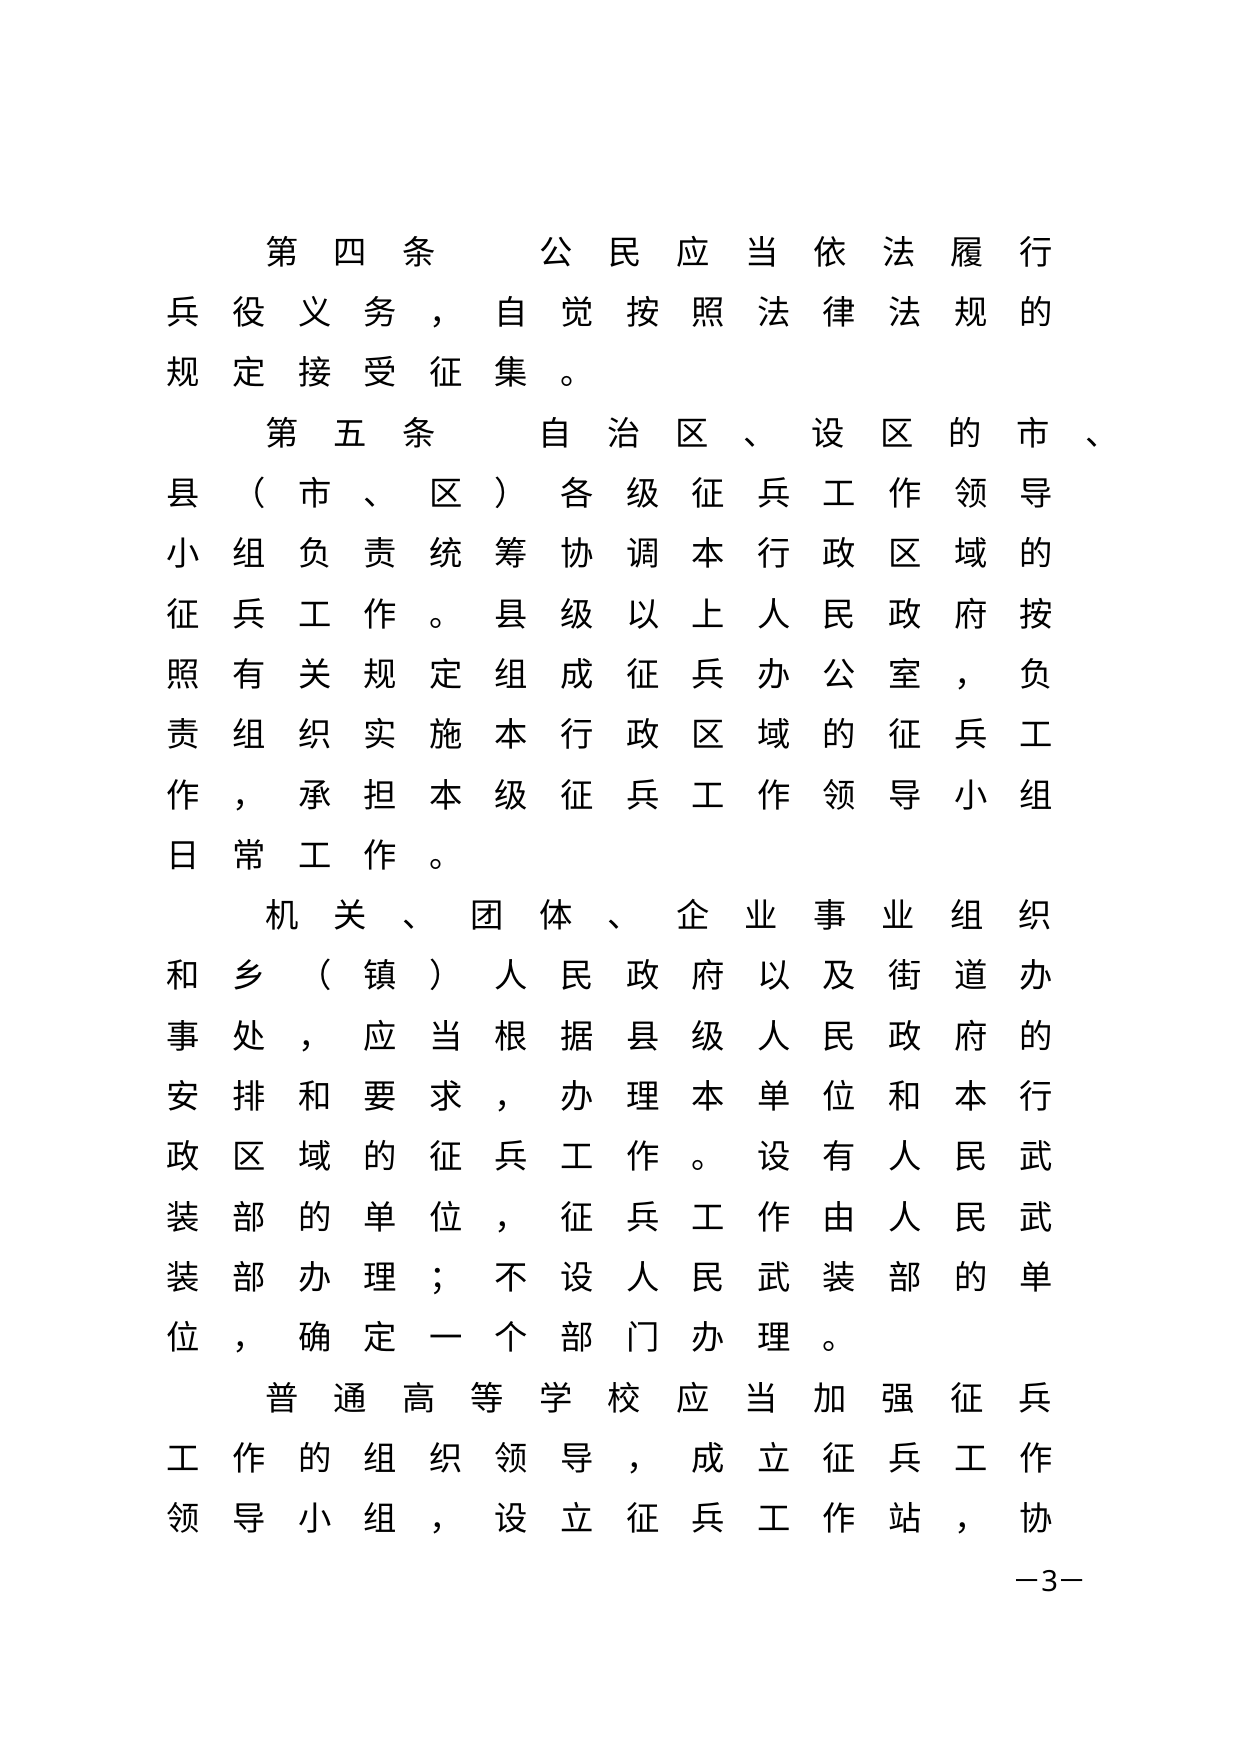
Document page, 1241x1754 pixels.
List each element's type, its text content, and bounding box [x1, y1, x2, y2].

text 第四条 公民应当依法履行兵役义务，自觉按照法律法规的规定接受征集。 [167, 219, 1085, 400]
text 普通高等学校应当加强征兵工作的组织领导，成立征兵工作领导小组，设立征兵工作站，协助兵役机关办理征兵工作有关事项。 [167, 1365, 1085, 1546]
text 机关、团体、企业事业组织和乡（镇）人民政府以及街道办事处，应当根据县级人民政府的安排和要求，办理本单位和本行政区域的征兵工作。设有人民武装部的单位，征兵工作由人民武装部办理；不设人民武装部的单位，确定一个部门办理。 [167, 883, 1085, 1365]
text 第五条 自治区、设区的市、县（市、区）各级征兵工作领导小组负责统筹协调本行政区域的征兵工作。县级以上人民政府按照有关规定组成征兵办公室，负责组织实施本行政区域的征兵工作，承担本级征兵工作领导小组日常工作。 [167, 400, 1085, 883]
